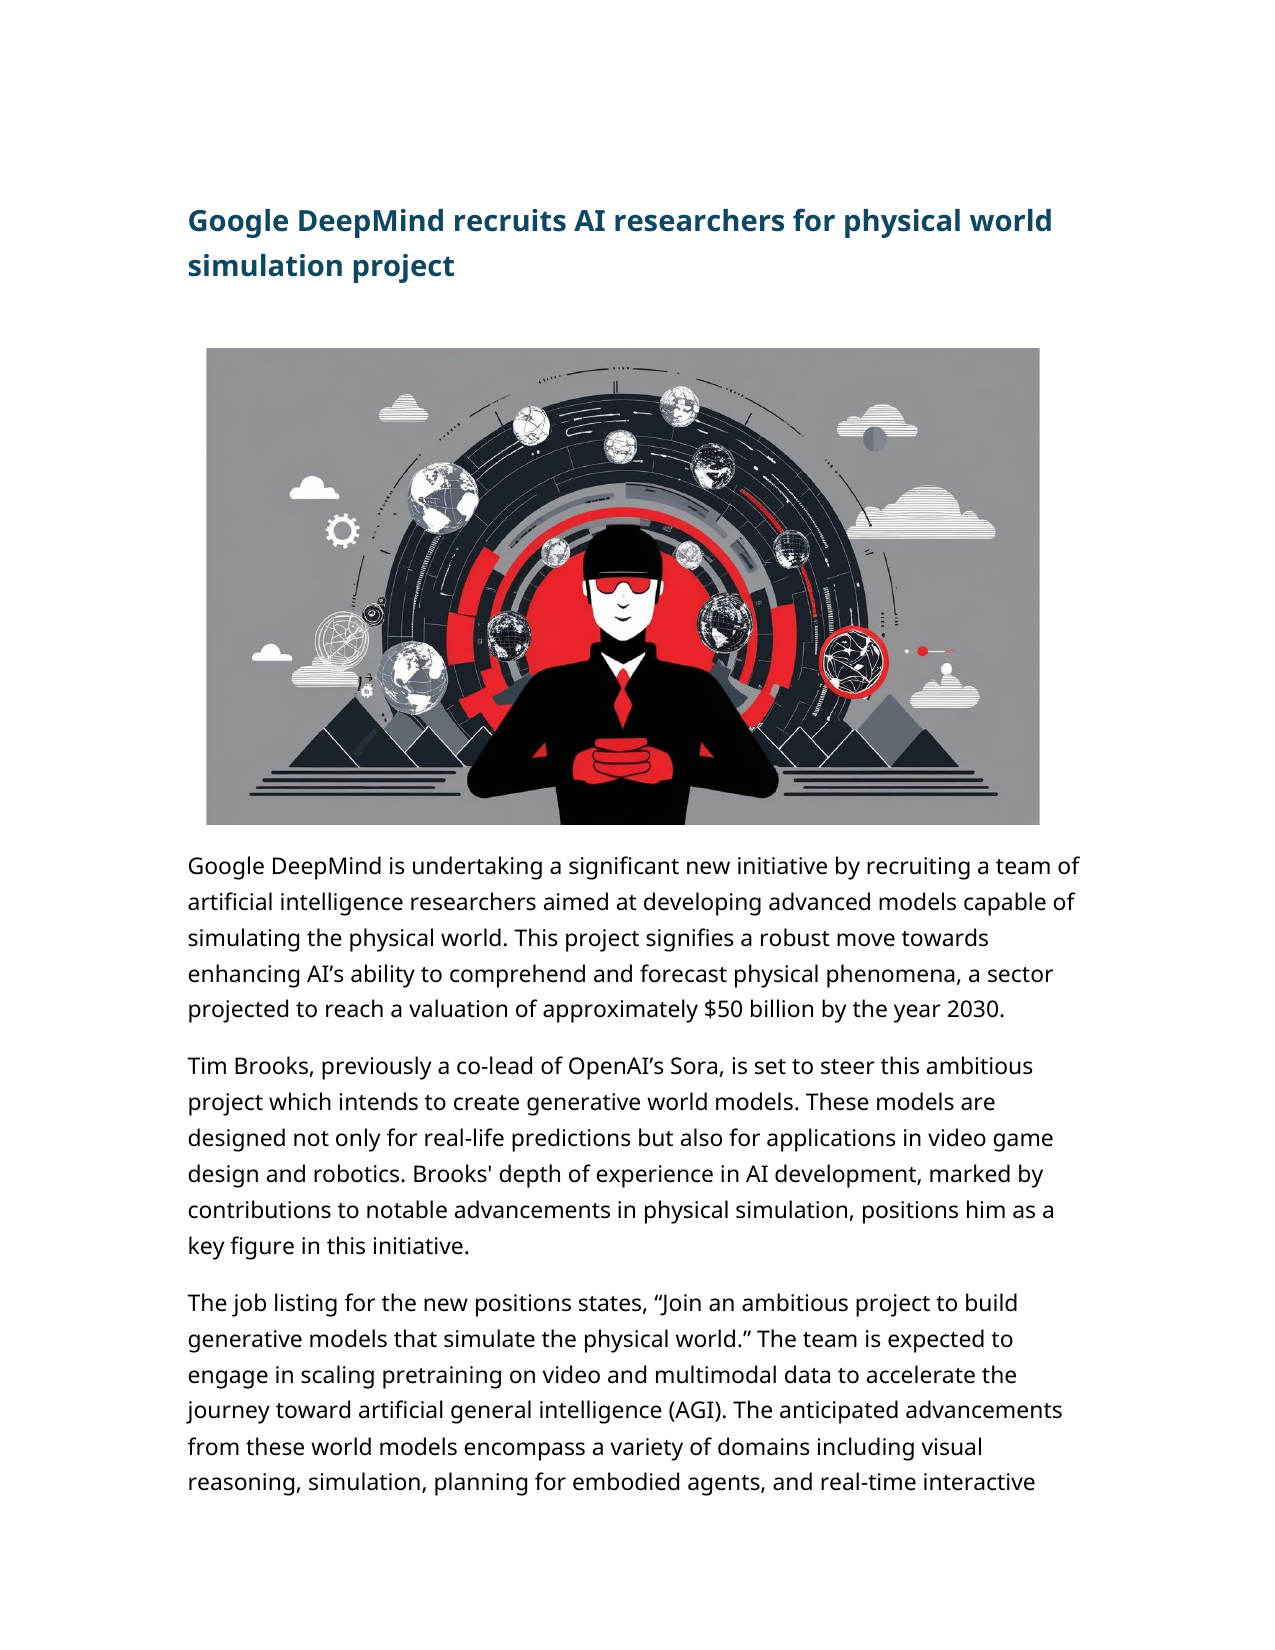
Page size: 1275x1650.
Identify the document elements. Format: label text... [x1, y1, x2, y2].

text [187, 1287, 1087, 1498]
picture [206, 348, 1040, 825]
text Tim Brooks, previously a co-lead of OpenAI’s Sora, is set to steer this ambitious project which intends to create generative world models. These models are designed not only for real-life predictions but also for applications in video game design and robotics. Brooks' depth of experience in AI development, marked by contributions to notable advancements in physical simulation, positions him as a key figure in this initiative. [187, 1050, 1087, 1261]
subtitle Google DeepMind recruits AI researchers for physical world simulation project [187, 200, 1087, 285]
text Google DeepMind is undertaking a significant new initiative by recruiting a team of artificial intelligence researchers aimed at developing advanced models capable of simulating the physical world. This project signifies a robust move towards enhancing AI’s ability to comprehend and forecast physical phenomena, a sector projected to reach a valuation of approximately $50 billion by the year 2030. [187, 850, 1087, 1025]
